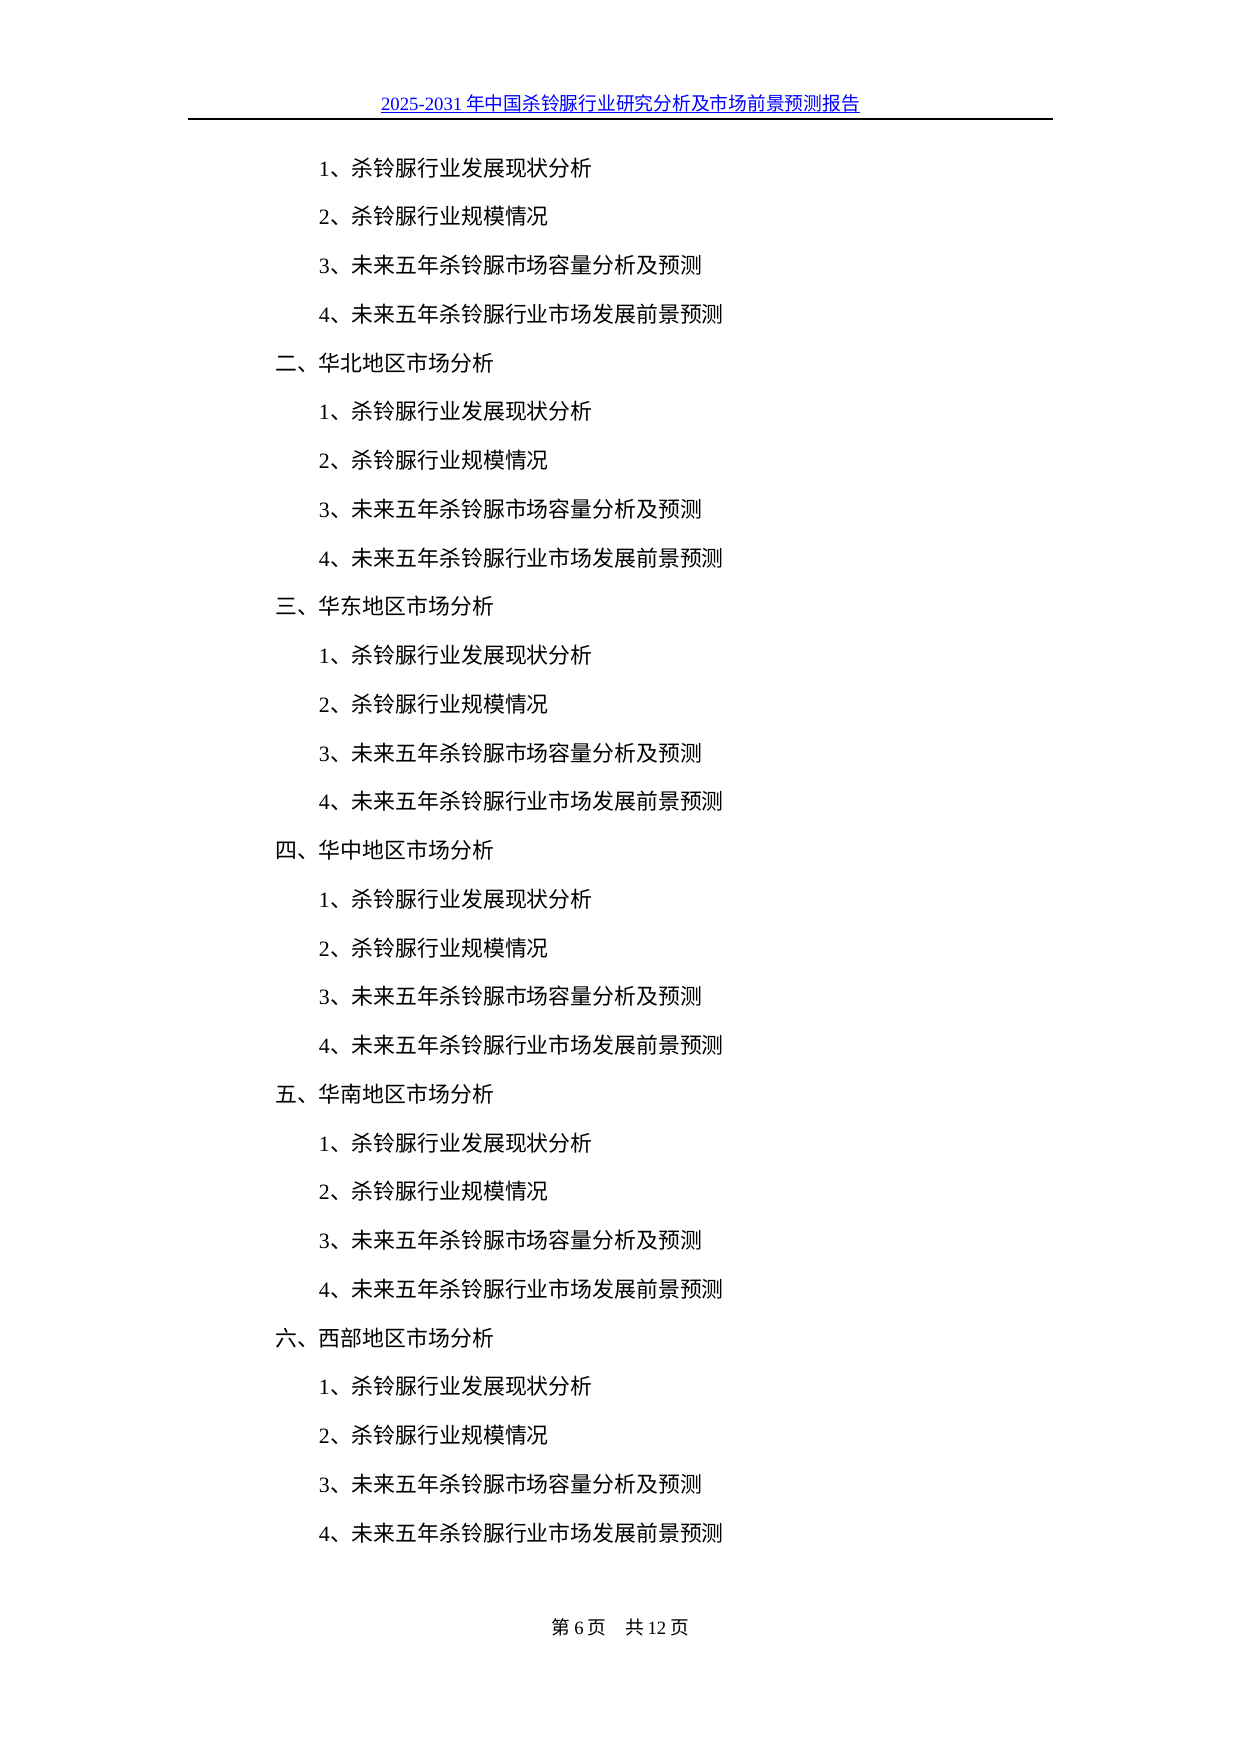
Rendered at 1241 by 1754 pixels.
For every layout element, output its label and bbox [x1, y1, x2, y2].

text [187, 150, 1053, 1548]
